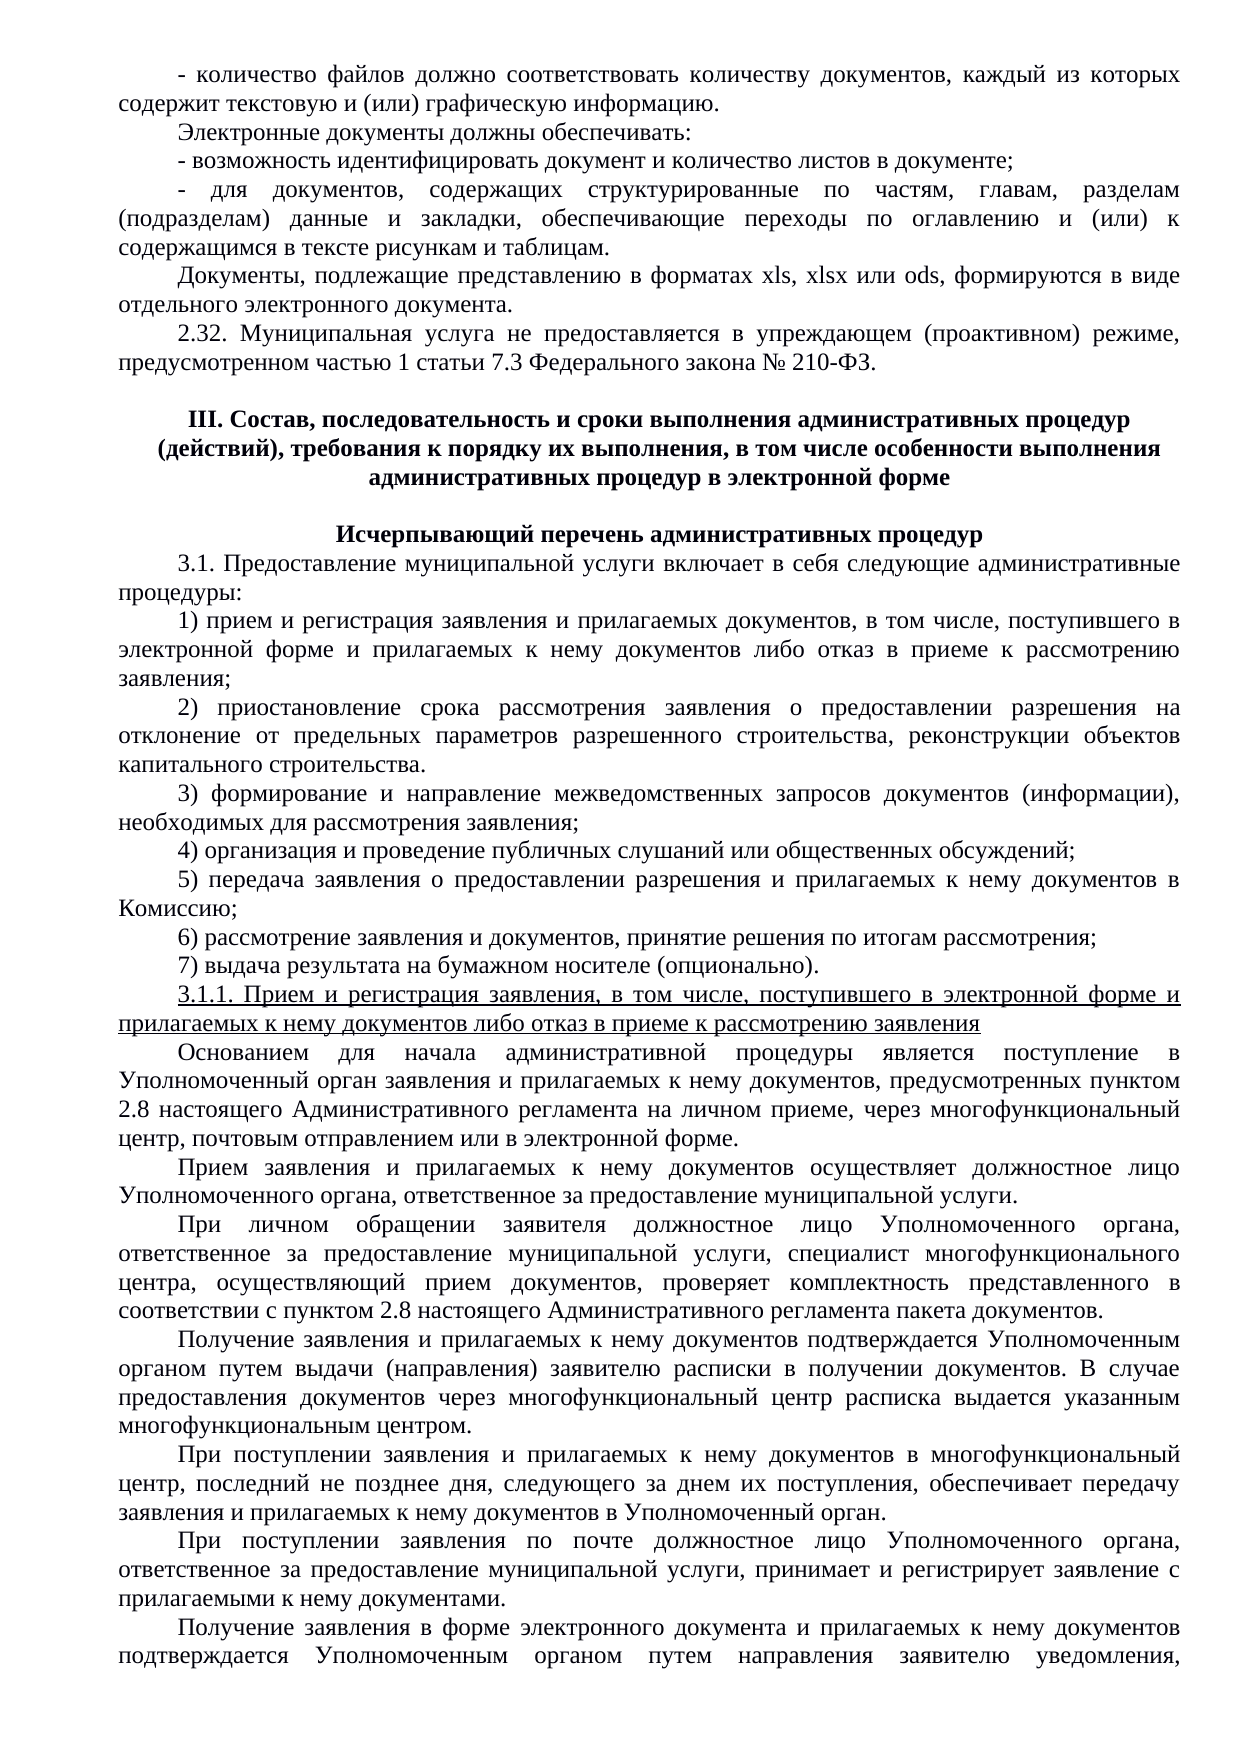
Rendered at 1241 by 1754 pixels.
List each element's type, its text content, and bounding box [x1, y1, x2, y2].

text - количество файлов должно соответствовать количеству документов, каждый из которых содержит текстовую и (или) графическую информацию. [118, 59, 1181, 117]
text 1) прием и регистрация заявления и прилагаемых документов, в том числе, поступившего в электронной форме и прилагаемых к нему документов либо отказ в приеме к рассмотрению заявления; [118, 605, 1181, 692]
text - для документов, содержащих структурированные по частям, главам, разделам (подразделам) данные и закладки, обеспечивающие переходы по оглавлению и (или) к содержащимся в тексте рисункам и таблицам. [118, 174, 1181, 260]
text 5) передача заявления о предоставлении разрешения и прилагаемых к нему документов в Комиссию; [118, 864, 1181, 922]
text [118, 1612, 1181, 1669]
text 7) выдача результата на бумажном носителе (опционально). [118, 950, 1181, 979]
text 6) рассмотрение заявления и документов, принятие решения по итогам рассмотрения; [118, 922, 1181, 950]
text Получение заявления и прилагаемых к нему документов подтверждается Уполномоченным органом путем выдачи (направления) заявителю расписки в получении документов. В случае предоставления документов через многофункциональный центр расписка выдается указанным многофункциональным центром. [118, 1324, 1181, 1439]
text 3) формирование и направление межведомственных запросов документов (информации), необходимых для рассмотрения заявления; [118, 778, 1181, 835]
text При поступлении заявления по почте должностное лицо Уполномоченного органа, ответственное за предоставление муниципальной услуги, принимает и регистрирует заявление с прилагаемыми к нему документами. [118, 1525, 1181, 1612]
subtitle Исчерпывающий перечень административных процедур [138, 519, 1181, 548]
text Электронные документы должны обеспечивать: [118, 117, 1181, 145]
text 3.1. Предоставление муниципальной услуги включает в себя следующие административные процедуры: [118, 548, 1181, 605]
text При поступлении заявления и прилагаемых к нему документов в многофункциональный центр, последний не позднее дня, следующего за днем их поступления, обеспечивает передачу заявления и прилагаемых к нему документов в Уполномоченный орган. [118, 1439, 1181, 1525]
text - возможность идентифицировать документ и количество листов в документе; [118, 145, 1181, 174]
subtitle III. Состав, последовательность и сроки выполнения административных процедур (действий), требования к порядку их выполнения, в том числе особенности выполнения административных процедур в электронной форме [138, 404, 1181, 490]
text 2.32. Муниципальная услуга не предоставляется в упреждающем (проактивном) режиме, предусмотренном частью 1 статьи 7.3 Федерального закона № 210-ФЗ. [118, 318, 1181, 375]
text При личном обращении заявителя должностное лицо Уполномоченного органа, ответственное за предоставление муниципальной услуги, специалист многофункционального центра, осуществляющий прием документов, проверяет комплектность представленного в соответствии с пунктом 2.8 настоящего Административного регламента пакета документов. [118, 1209, 1181, 1324]
text Основанием для начала административной процедуры является поступление в Уполномоченный орган заявления и прилагаемых к нему документов, предусмотренных пунктом 2.8 настоящего Административного регламента на личном приеме, через многофункциональный центр, почтовым отправлением или в электронной форме. [118, 1037, 1181, 1152]
text 3.1.1. Прием и регистрация заявления, в том числе, поступившего в электронной форме и прилагаемых к нему документов либо отказ в приеме к рассмотрению заявления [118, 979, 1181, 1037]
text 4) организация и проведение публичных слушаний или общественных обсуждений; [118, 835, 1181, 864]
text Прием заявления и прилагаемых к нему документов осуществляет должностное лицо Уполномоченного органа, ответственное за предоставление муниципальной услуги. [118, 1152, 1181, 1209]
text Документы, подлежащие представлению в форматах xls, xlsx или ods, формируются в виде отдельного электронного документа. [118, 260, 1181, 318]
text 2) приостановление срока рассмотрения заявления о предоставлении разрешения на отклонение от предельных параметров разрешенного строительства, реконструкции объектов капитального строительства. [118, 692, 1181, 778]
